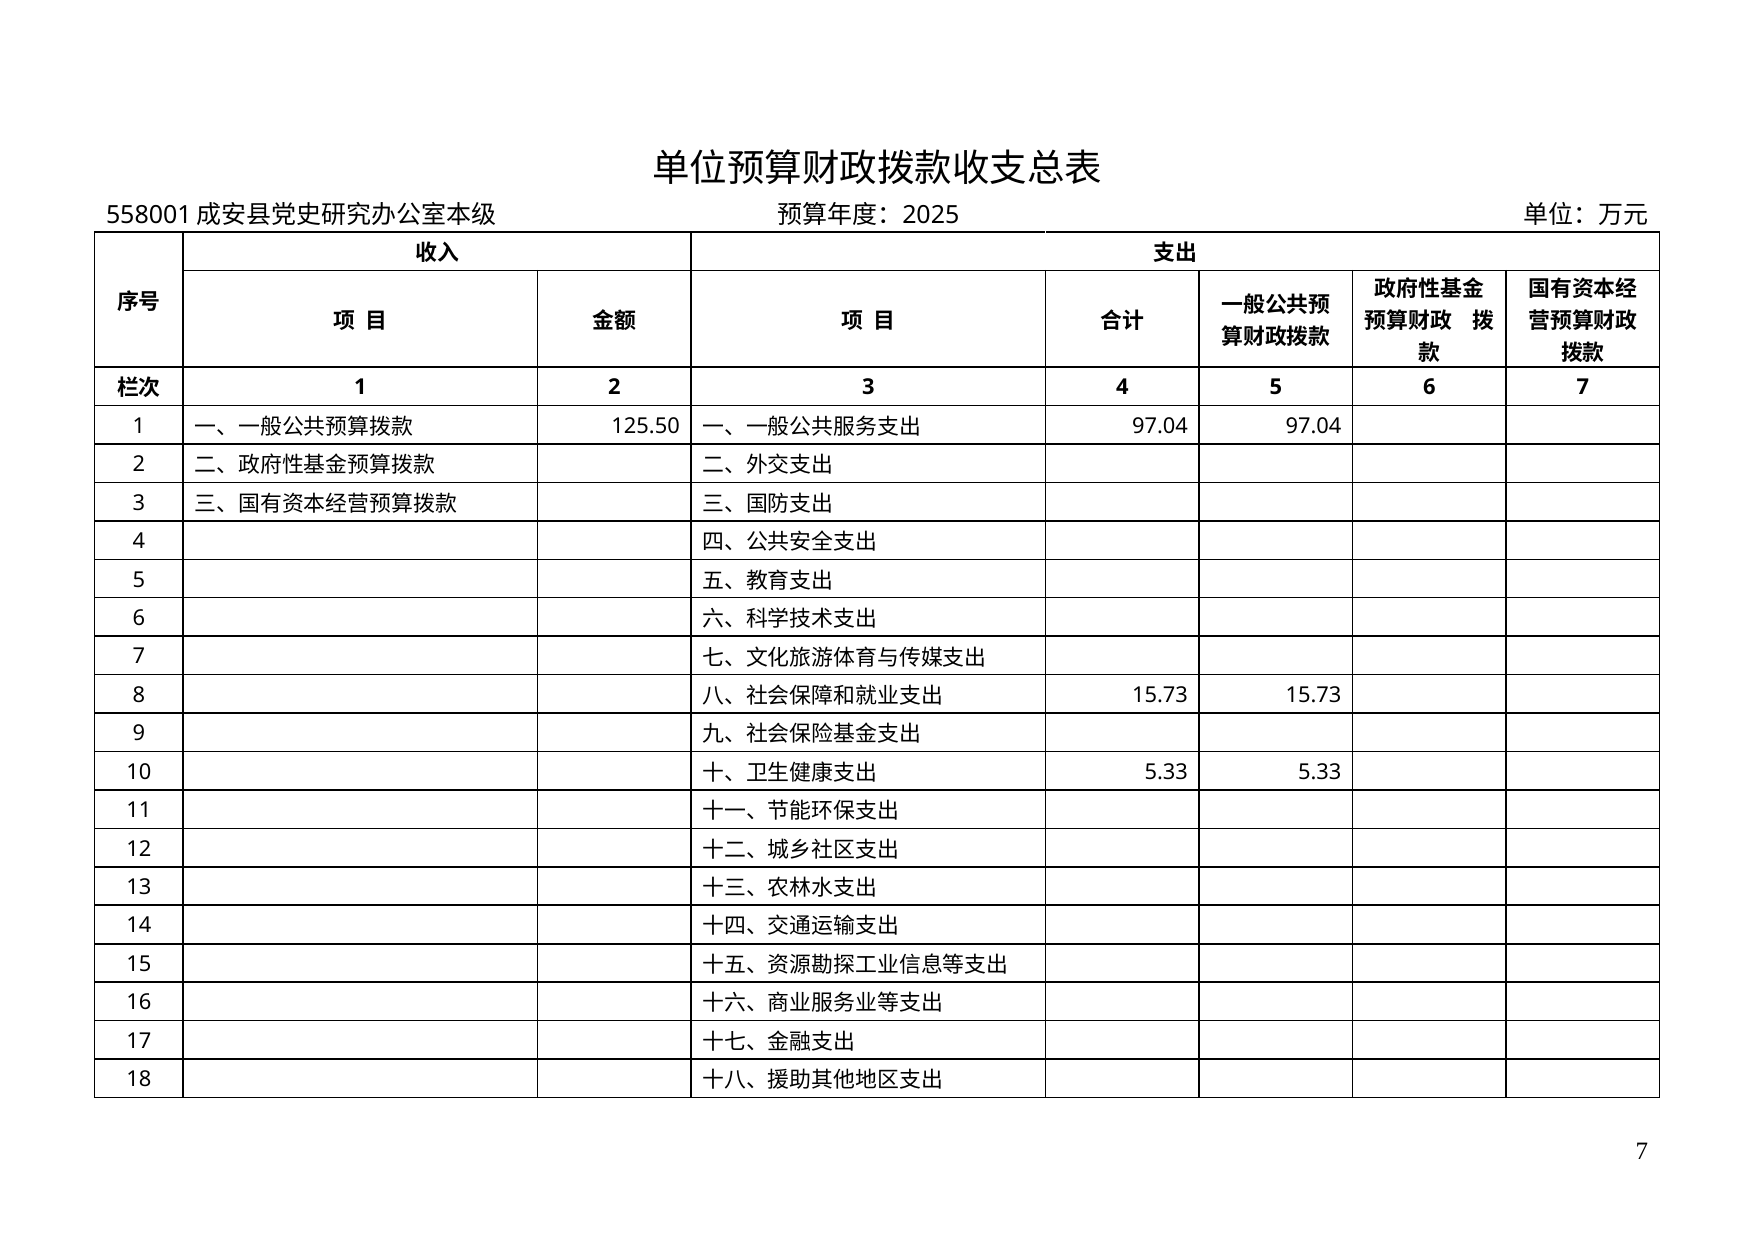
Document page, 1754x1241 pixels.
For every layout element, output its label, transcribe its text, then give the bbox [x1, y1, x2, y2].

table_cell 七、文化旅游体育与传媒支出 [692, 637, 1045, 674]
table_cell 15.73 [1046, 675, 1198, 712]
table_cell 三、国有资本经营预算拨款 [184, 483, 537, 520]
table_cell [184, 522, 537, 558]
table_cell [538, 945, 690, 981]
table_cell [184, 906, 537, 943]
table_cell [1200, 868, 1352, 904]
table_cell [1046, 637, 1198, 674]
table_cell 国有资本经营预算财政拨款 [1507, 271, 1659, 366]
table_cell [1046, 1021, 1198, 1058]
table_cell 一、一般公共服务支出 [692, 406, 1045, 443]
table_cell [1353, 406, 1505, 443]
table_cell [1507, 675, 1659, 712]
table_cell [1353, 868, 1505, 904]
table_cell 5 [95, 560, 182, 597]
table_cell [184, 714, 537, 751]
table_cell 97.04 [1200, 406, 1352, 443]
table_cell [1507, 945, 1659, 981]
table_cell 13 [95, 868, 182, 904]
table_cell [538, 637, 690, 674]
table_cell [538, 829, 690, 866]
table_cell [184, 868, 537, 904]
table_cell 4 [1046, 368, 1198, 405]
table_cell [1507, 906, 1659, 943]
table_cell 1 [184, 368, 537, 405]
table_cell 11 [95, 791, 182, 827]
table_cell 九、社会保险基金支出 [692, 714, 1045, 751]
table_cell [184, 637, 537, 674]
table_cell [1507, 637, 1659, 674]
table_cell [1200, 1060, 1352, 1097]
table_cell [1507, 483, 1659, 520]
table_cell 15.73 [1200, 675, 1352, 712]
table_cell [1507, 1021, 1659, 1058]
table_cell 序号 [95, 233, 182, 366]
table_cell [1200, 791, 1352, 827]
table_cell [184, 945, 537, 981]
table_cell 十二、城乡社区支出 [692, 829, 1045, 866]
table_cell [184, 560, 537, 597]
table_cell [538, 522, 690, 558]
table_cell 2 [95, 445, 182, 482]
table_cell [1507, 791, 1659, 827]
table_cell 八、社会保障和就业支出 [692, 675, 1045, 712]
table_cell [1200, 906, 1352, 943]
table_cell [1046, 598, 1198, 635]
table_cell [1200, 983, 1352, 1020]
table_cell [1353, 522, 1505, 558]
table_cell 3 [692, 368, 1045, 405]
table_cell [184, 598, 537, 635]
table_cell 十四、交通运输支出 [692, 906, 1045, 943]
table_cell [538, 675, 690, 712]
table_cell [1353, 560, 1505, 597]
table_cell [1046, 522, 1198, 558]
table_cell [538, 714, 690, 751]
table_cell [184, 1021, 537, 1058]
table_cell [1507, 752, 1659, 789]
table_cell [1046, 483, 1198, 520]
table_cell 十、卫生健康支出 [692, 752, 1045, 789]
table_cell 9 [95, 714, 182, 751]
table_cell 合计 [1046, 271, 1198, 366]
table_cell [1200, 522, 1352, 558]
table_cell 3 [95, 483, 182, 520]
table_cell [1046, 714, 1198, 751]
table_cell [1353, 791, 1505, 827]
table_cell [538, 983, 690, 1020]
table_cell 十八、援助其他地区支出 [692, 1060, 1045, 1097]
table_cell 五、教育支出 [692, 560, 1045, 597]
table_cell [1353, 1060, 1505, 1097]
table_cell [1353, 945, 1505, 981]
table_cell [1200, 598, 1352, 635]
table_cell [1353, 675, 1505, 712]
table_cell [1507, 445, 1659, 482]
table_cell [1353, 983, 1505, 1020]
table_cell 一、一般公共预算拨款 [184, 406, 537, 443]
table_cell 7 [1507, 368, 1659, 405]
table_cell 125.50 [538, 406, 690, 443]
table_cell 4 [95, 522, 182, 558]
table_cell 18 [95, 1060, 182, 1097]
table_cell [538, 598, 690, 635]
table_cell 一般公共预算财政拨款 [1200, 271, 1352, 366]
table_cell 十六、商业服务业等支出 [692, 983, 1045, 1020]
table_cell [1046, 983, 1198, 1020]
table_cell [1353, 829, 1505, 866]
table_cell [184, 675, 537, 712]
table_cell [1046, 445, 1198, 482]
table_cell [1046, 945, 1198, 981]
table_cell [1046, 1060, 1198, 1097]
table_cell 15 [95, 945, 182, 981]
table_cell [184, 1060, 537, 1097]
table_cell [538, 1021, 690, 1058]
table_cell [1507, 868, 1659, 904]
table_cell [538, 906, 690, 943]
table_cell 5.33 [1200, 752, 1352, 789]
table_cell [1046, 560, 1198, 597]
table_cell [1200, 714, 1352, 751]
table_cell [1507, 598, 1659, 635]
table_cell 三、国防支出 [692, 483, 1045, 520]
table_cell 12 [95, 829, 182, 866]
table_cell [1046, 868, 1198, 904]
table_cell 十一、节能环保支出 [692, 791, 1045, 827]
table_cell 8 [95, 675, 182, 712]
table_header 558001成安县党史研究办公室本级 [95, 195, 690, 231]
table_cell [1353, 906, 1505, 943]
table_cell 16 [95, 983, 182, 1020]
table_cell 支出 [692, 233, 1659, 270]
table_cell 二、外交支出 [692, 445, 1045, 482]
table_cell [1353, 752, 1505, 789]
table_cell [1353, 1021, 1505, 1058]
table_cell 17 [95, 1021, 182, 1058]
table_cell [538, 560, 690, 597]
table_cell [184, 983, 537, 1020]
table_cell 项 目 [692, 271, 1045, 366]
table_cell [1507, 714, 1659, 751]
table_cell 十五、资源勘探工业信息等支出 [692, 945, 1045, 981]
table_cell [1507, 1060, 1659, 1097]
table_cell 6 [1353, 368, 1505, 405]
table_cell [184, 752, 537, 789]
table_cell [1353, 637, 1505, 674]
table_cell [1353, 483, 1505, 520]
table_cell [538, 791, 690, 827]
table_cell [1046, 829, 1198, 866]
table_cell [1200, 483, 1352, 520]
table_cell 二、政府性基金预算拨款 [184, 445, 537, 482]
table_cell 六、科学技术支出 [692, 598, 1045, 635]
table_cell [1507, 522, 1659, 558]
table_cell [1507, 983, 1659, 1020]
table_cell [1046, 906, 1198, 943]
table_cell 14 [95, 906, 182, 943]
table_cell [1353, 714, 1505, 751]
table_header 单位：万元 [1046, 195, 1659, 231]
table_cell 5.33 [1046, 752, 1198, 789]
table_cell 十三、农林水支出 [692, 868, 1045, 904]
table_cell [1200, 945, 1352, 981]
table_cell [1200, 445, 1352, 482]
table_cell [538, 752, 690, 789]
table_cell 金额 [538, 271, 690, 366]
table_cell [538, 868, 690, 904]
table_cell [538, 1060, 690, 1097]
table_cell 5 [1200, 368, 1352, 405]
table_cell [1353, 445, 1505, 482]
table_cell [1507, 829, 1659, 866]
text 单位预算财政拨款收支总表 [106, 142, 1648, 193]
table_cell 政府性基金预算财政 拨款 [1353, 271, 1505, 366]
table_header 预算年度：2025 [692, 195, 1045, 231]
table_cell [184, 829, 537, 866]
table_cell 收入 [184, 233, 690, 270]
table_cell [1507, 406, 1659, 443]
table_cell [1200, 560, 1352, 597]
table_cell [1200, 1021, 1352, 1058]
table_cell 97.04 [1046, 406, 1198, 443]
table_cell 1 [95, 406, 182, 443]
table_cell [1507, 560, 1659, 597]
table_cell 十七、金融支出 [692, 1021, 1045, 1058]
table_cell [538, 483, 690, 520]
table_cell 栏次 [95, 368, 182, 405]
table_cell [538, 445, 690, 482]
table_cell [184, 791, 537, 827]
table_cell 项 目 [184, 271, 537, 366]
table_cell 四、公共安全支出 [692, 522, 1045, 558]
table_cell [1200, 829, 1352, 866]
table_cell 6 [95, 598, 182, 635]
table_cell [1046, 791, 1198, 827]
table_cell 7 [95, 637, 182, 674]
table_cell [1200, 637, 1352, 674]
table_cell 10 [95, 752, 182, 789]
table_cell 2 [538, 368, 690, 405]
table_cell [1353, 598, 1505, 635]
